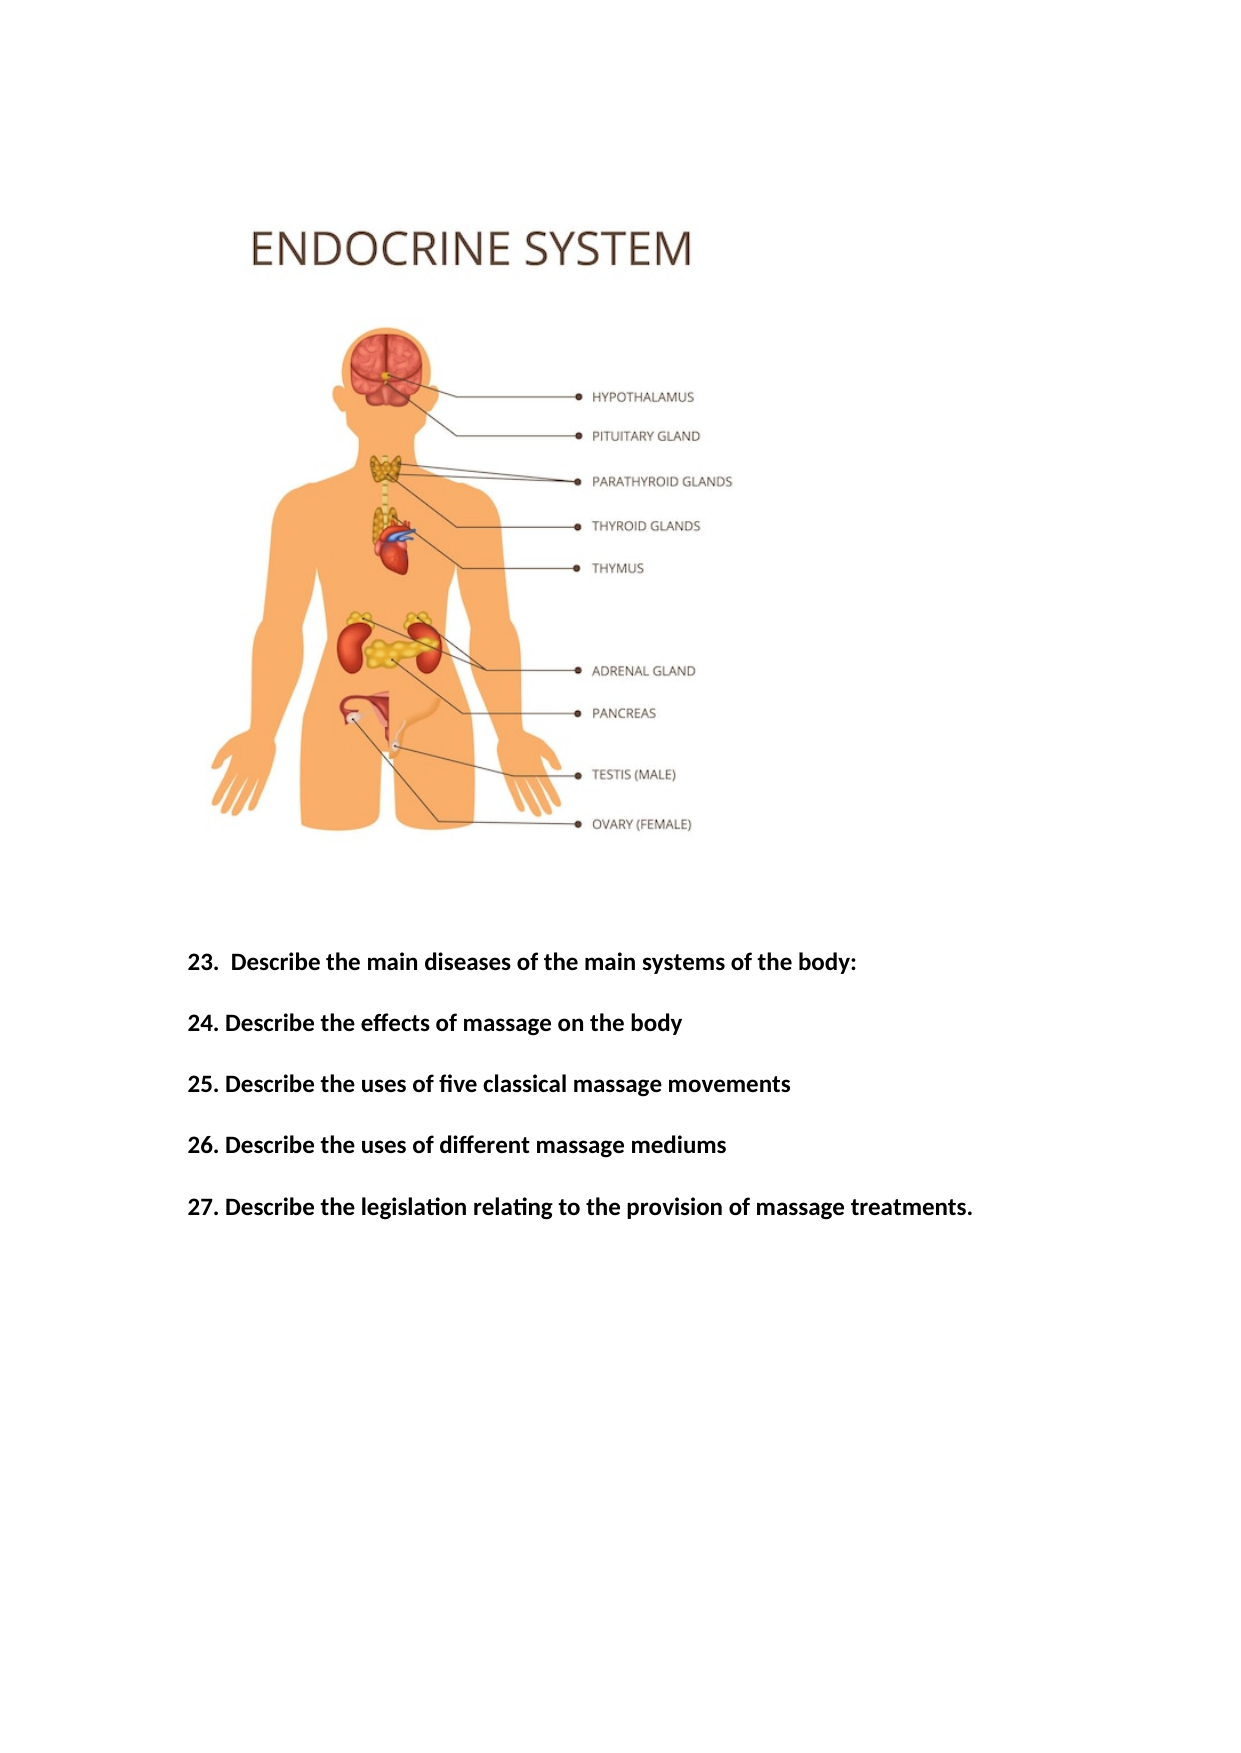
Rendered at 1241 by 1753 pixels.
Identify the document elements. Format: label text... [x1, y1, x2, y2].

picture [150, 170, 793, 886]
list Describe the uses of different massage mediums [187, 1129, 1090, 1160]
list Describe the legislation relating to the provision of massage treatments. [187, 1191, 1090, 1221]
list Describe the main diseases of the main systems of the body: [187, 946, 1090, 977]
list Describe the uses of five classical massage movements [187, 1068, 1090, 1099]
list Describe the effects of massage on the body [187, 1007, 1090, 1038]
